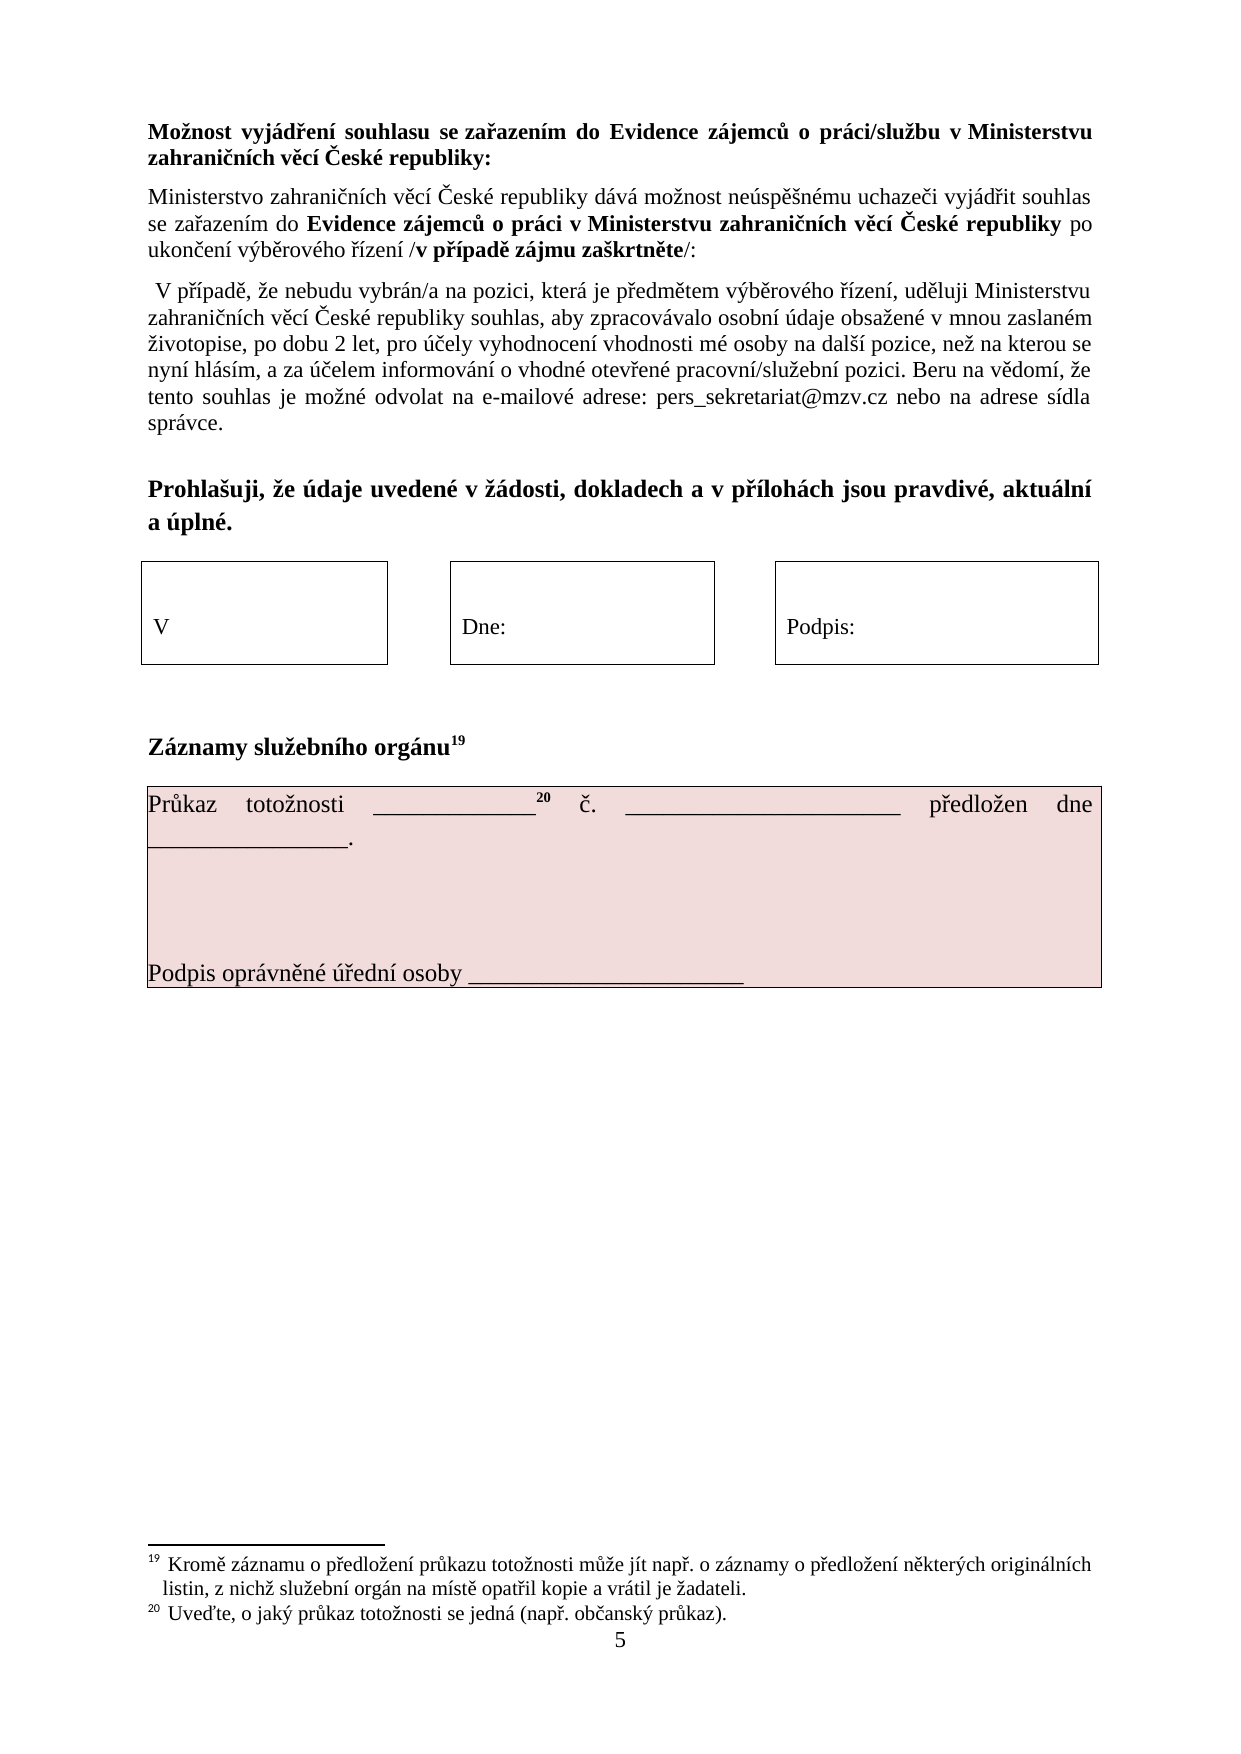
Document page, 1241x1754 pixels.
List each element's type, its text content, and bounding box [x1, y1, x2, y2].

text Prohlašuji, že údaje uvedené v žádosti, dokladech a v přílohách jsou pravdivé, aktuální a úplné. [148, 474, 1092, 536]
text Záznamy služebního orgánu [148, 732, 1092, 760]
text Možnost vyjádření souhlasu se zařazením do Evidence zájemců o práci/službu v Ministerstvu zahraničních věcí České republiky: [148, 118, 1092, 171]
table_header [715, 561, 775, 664]
text Ministerstvo zahraničních věcí České republiky dává možnost neúspěšnému uchazeči vyjádřit souhlas se zařazením do Evidence zájemců o práci v Ministerstvu zahraničních věcí České republiky po ukončení výběrového řízení /v případě zájmu zaškrtněte/: [148, 183, 1092, 262]
table_header Dne: [451, 562, 714, 664]
table_header [388, 561, 450, 664]
text Průkaz totožnosti _____________ č. ______________________ předložen dne ________________. [148, 787, 1101, 850]
table_header V [142, 562, 387, 664]
text Podpis oprávněné úřední osoby ______________________ [148, 955, 1101, 987]
text ⁯ V případě, že nebudu vybrán/a na pozici, která je předmětem výběrového řízení, uděluji Ministerstvu zahraničních věcí České republiky souhlas, aby zpracovávalo osobní údaje obsažené v mnou zaslaném životopise, po dobu 2 let, pro účely vyhodnocení vhodnosti mé osoby na další pozice, než na kterou se nyní hlásím, a za účelem informování o vhodné otevřené pracovní/služební pozici. Beru na vědomí, že tento souhlas je možné odvolat na e-mailové adrese: pers_sekretariat@mzv.cz nebo na adrese sídla správce. [148, 275, 1092, 435]
table_header Podpis: [776, 562, 1098, 664]
